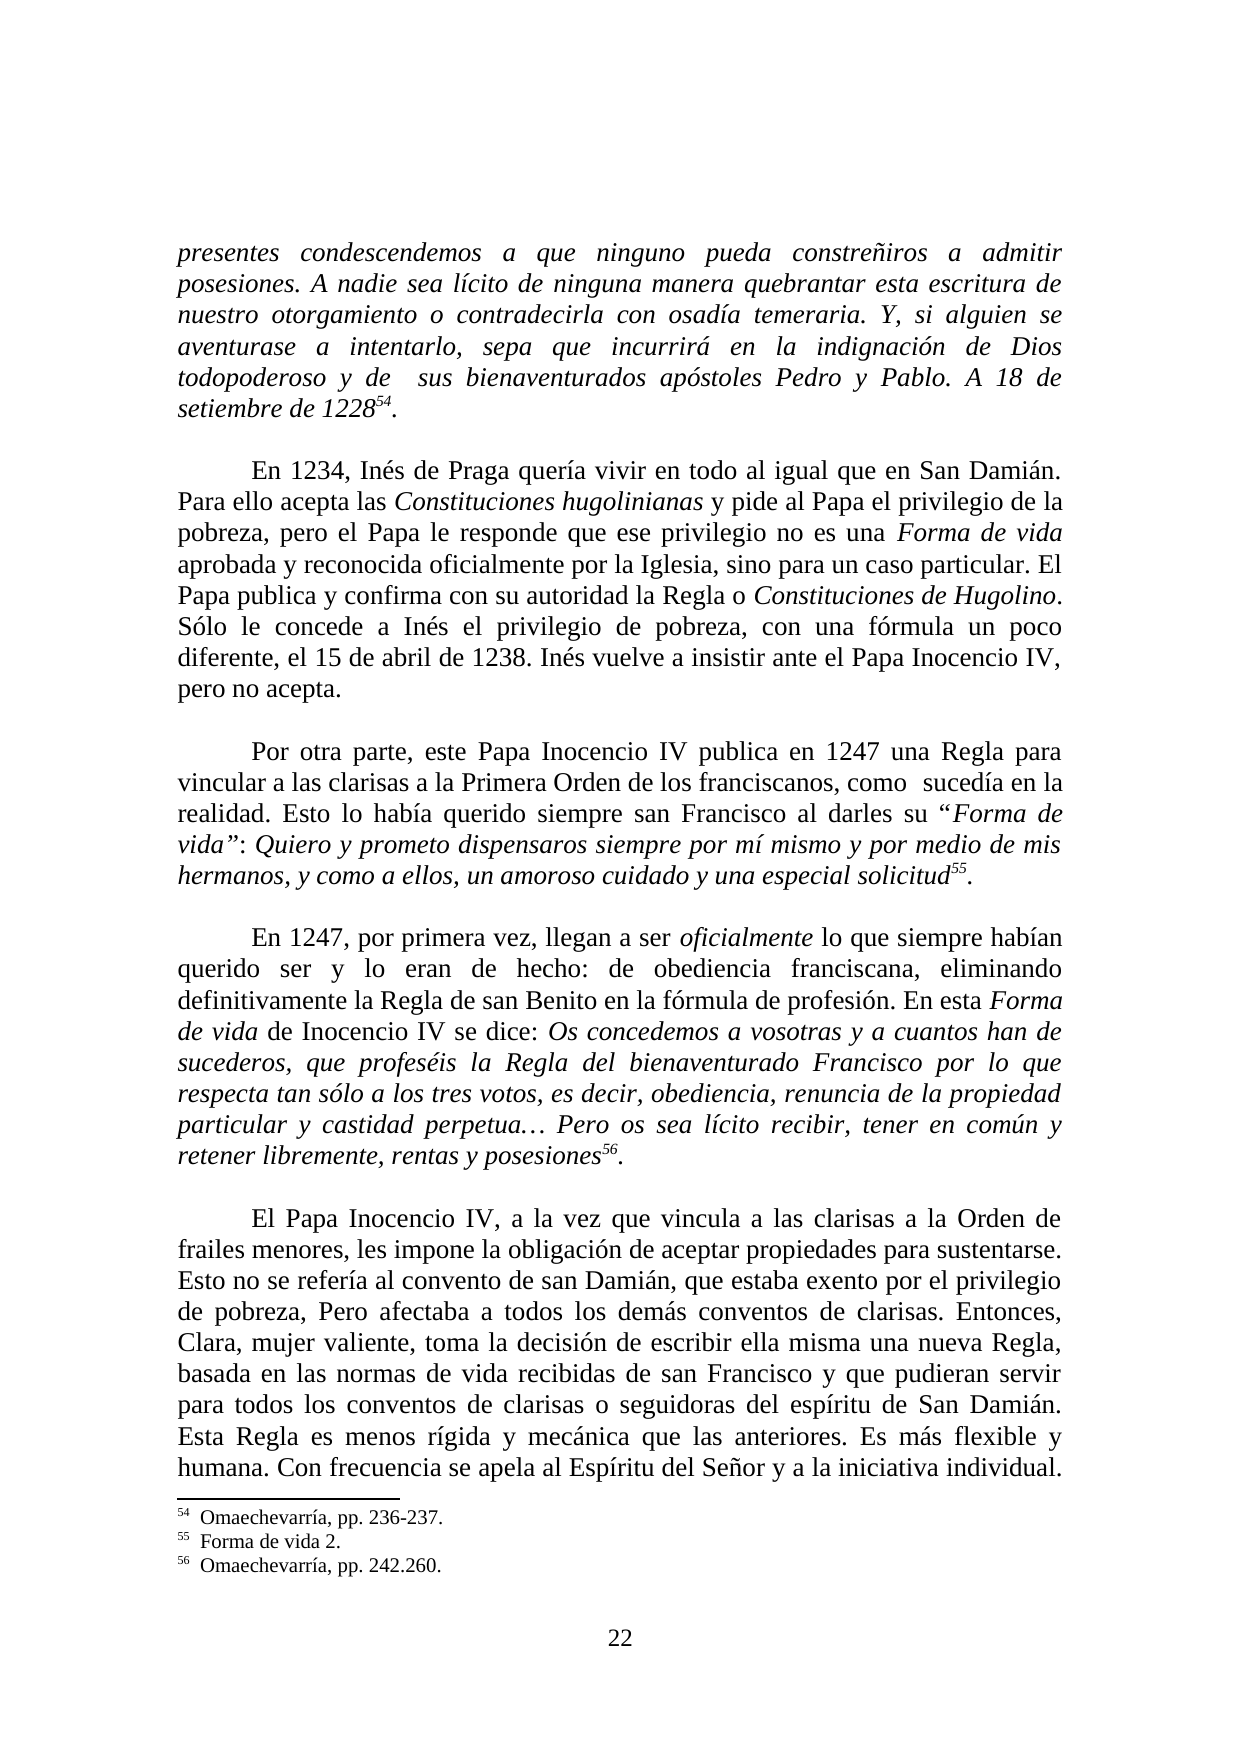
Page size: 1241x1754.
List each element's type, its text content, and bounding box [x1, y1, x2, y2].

text En 1234, Inés de Praga quería vivir en todo al igual que en San Damián. Para ello acepta las Constituciones hugolinianas y pide al Papa el privilegio de la pobreza, pero el Papa le responde que ese privilegio no es una Forma de vida aprobada y reconocida oficialmente por la Iglesia, sino para un caso particular. El Papa publica y confirma con su autoridad la Regla o Constituciones de Hugolino. Sólo le concede a Inés el privilegio de pobreza, con una fórmula un poco diferente, el 15 de abril de 1238. Inés vuelve a insistir ante el Papa Inocencio IV, pero no acepta. [177, 454, 1063, 703]
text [177, 1202, 1063, 1482]
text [177, 236, 1063, 423]
text En 1247, por primera vez, llegan a ser oficialmente lo que siempre habían querido ser y lo eran de hecho: de obediencia franciscana, eliminando definitivamente la Regla de san Benito en la fórmula de profesión. En esta Forma de vida de Inocencio IV se dice: Os concedemos a vosotras y a cuantos han de sucederos, que profeséis la Regla del bienaventurado Francisco por lo que respecta tan sólo a los tres votos, es decir, obediencia, renuncia de la propiedad particular y castidad perpetua… Pero os sea lícito recibir, tener en común y retener libremente, rentas y posesiones. [177, 921, 1063, 1171]
text Por otra parte, este Papa Inocencio IV publica en 1247 una Regla para vincular a las clarisas a la Primera Orden de los franciscanos, como sucedía en la realidad. Esto lo había querido siempre san Francisco al darles su “Forma de vida”: Quiero y prometo dispensaros siempre por mí mismo y por medio de mis hermanos, y como a ellos, un amoroso cuidado y una especial solicitud. [177, 734, 1063, 890]
